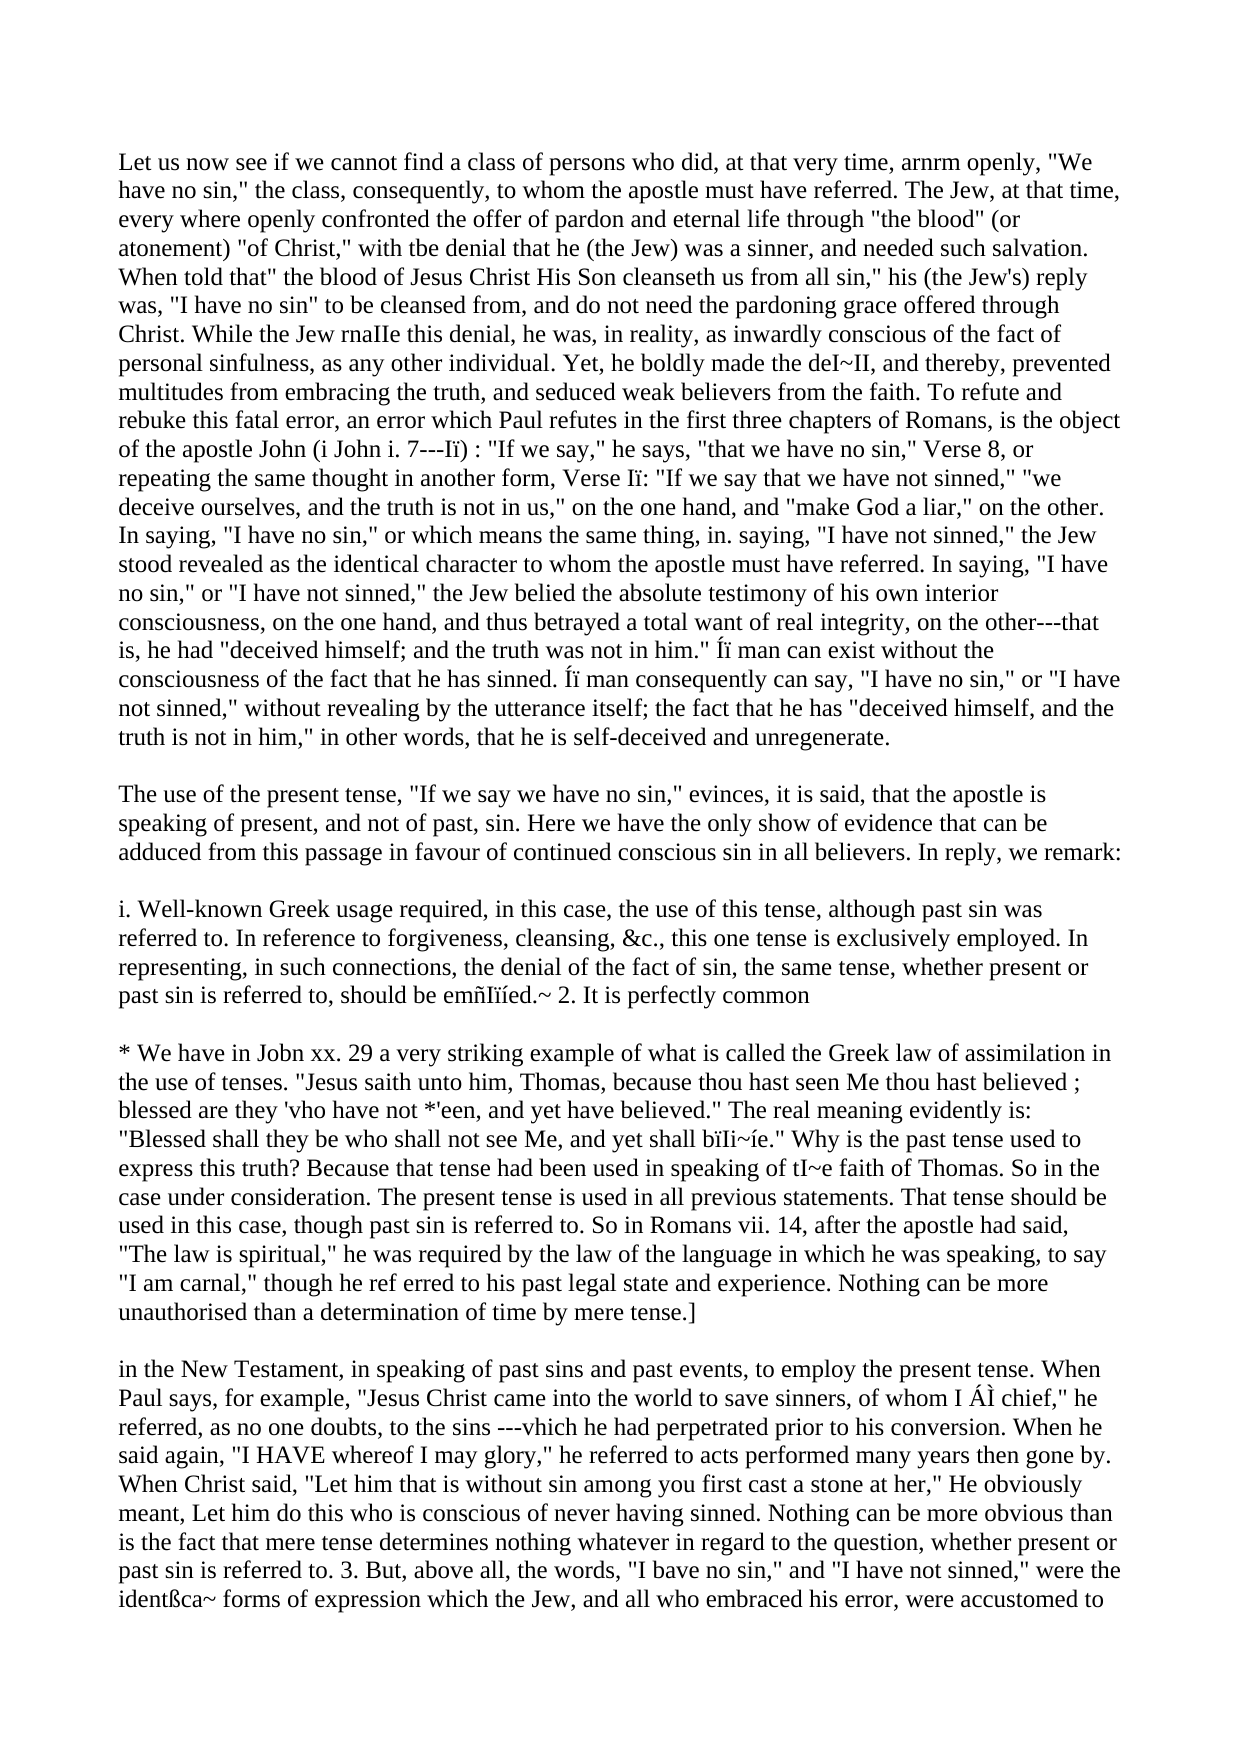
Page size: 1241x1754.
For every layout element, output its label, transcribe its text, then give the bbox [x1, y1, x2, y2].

text Let us now see if we cannot find a class of persons who did, at that very time, arnrm openly, "We have no sin," the class, consequently, to whom the apostle must have referred. The Jew, at that time, every where openly confronted the offer of pardon and eternal life through "the blood" (or atonement) "of Christ," with tbe denial that he (the Jew) was a sinner, and needed such salvation. When told that" the blood of Jesus Christ His Son cleanseth us from all sin," his (the Jew's) reply was, "I have no sin" to be cleansed from, and do not need the pardoning grace offered through Christ. While the Jew rnaIIe this denial, he was, in reality, as inwardly conscious of the fact of personal sinfulness, as any other individual. Yet, he boldly made the deI~II, and thereby, prevented multitudes from embracing the truth, and seduced weak believers from the faith. To refute and rebuke this fatal error, an error which Paul refutes in the first three chapters of Romans, is the object of the apostle John (i John i. 7---Iï) : "If we say," he says, "that we have no sin," Verse 8, or repeating the same thought in another form, Verse Iï: "If we say that we have not sinned," "we deceive ourselves, and the truth is not in us," on the one hand, and "make God a liar," on the other. In saying, "I have no sin," or which means the same thing, in. saying, "I have not sinned," the Jew stood revealed as the identical character to whom the apostle must have referred. In saying, "I have no sin," or "I have not sinned," the Jew belied the absolute testimony of his own interior consciousness, on the one hand, and thus betrayed a total want of real integrity, on the other---that is, he had "deceived himself; and the truth was not in him." Íï man can exist without the consciousness of the fact that he has sinned. Íï man consequently can say, "I have no sin," or "I have not sinned," without revealing by the utterance itself; the fact that he has "deceived himself, and the truth is not in him," in other words, that he is self-deceived and unregenerate. [118, 147, 1122, 751]
text The use of the present tense, "If we say we have no sin," evinces, it is said, that the apostle is speaking of present, and not of past, sin. Here we have the only show of evidence that can be adduced from this passage in favour of continued conscious sin in all believers. In reply, we remark: [118, 779, 1122, 866]
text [118, 1354, 1122, 1613]
text i. Well-known Greek usage required, in this case, the use of this tense, although past sin was referred to. In reference to forgiveness, cleansing, &c., this one tense is exclusively employed. In representing, in such connections, the denial of the fact of sin, the same tense, whether present or past sin is referred to, should be emñIïíed.~ 2. It is perfectly common [118, 894, 1122, 1009]
text * We have in Jobn xx. 29 a very striking example of what is called the Greek law of assimilation in the use of tenses. "Jesus saith unto him, Thomas, because thou hast seen Me thou hast believed ; blessed are they 'vho have not *'een, and yet have believed." The real meaning evidently is: "Blessed shall they be who shall not see Me, and yet shall bïIi~íe." Why is the past tense used to express this truth? Because that tense had been used in speaking of tI~e faith of Thomas. So in the case under consideration. The present tense is used in all previous statements. That tense should be used in this case, though past sin is referred to. So in Romans vii. 14, after the apostle had said, "The law is spiritual," he was required by the law of the language in which he was speaking, to say "I am carnal," though he ref erred to his past legal state and experience. Nothing can be more unauthorised than a determination of time by mere tense.] [118, 1038, 1122, 1326]
